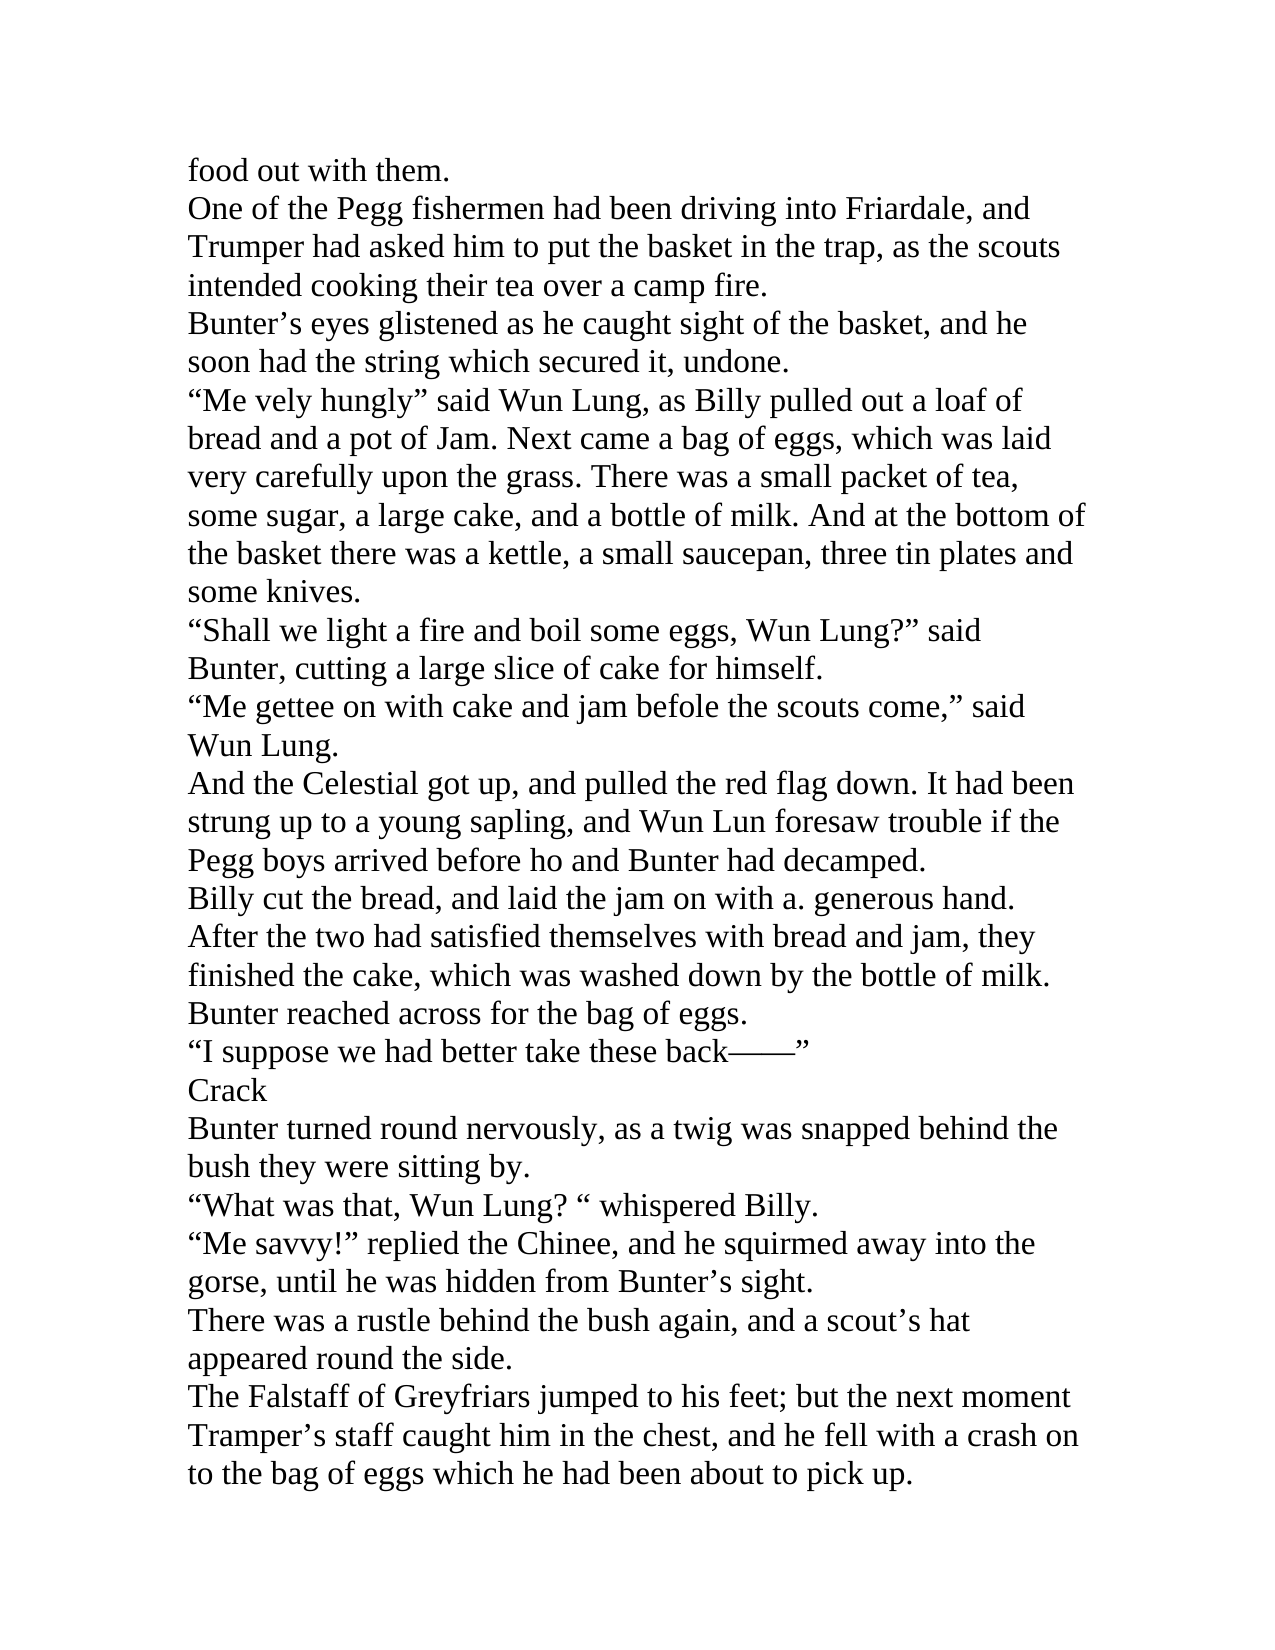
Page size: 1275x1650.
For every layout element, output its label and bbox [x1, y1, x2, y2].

text [187, 150, 1087, 1492]
